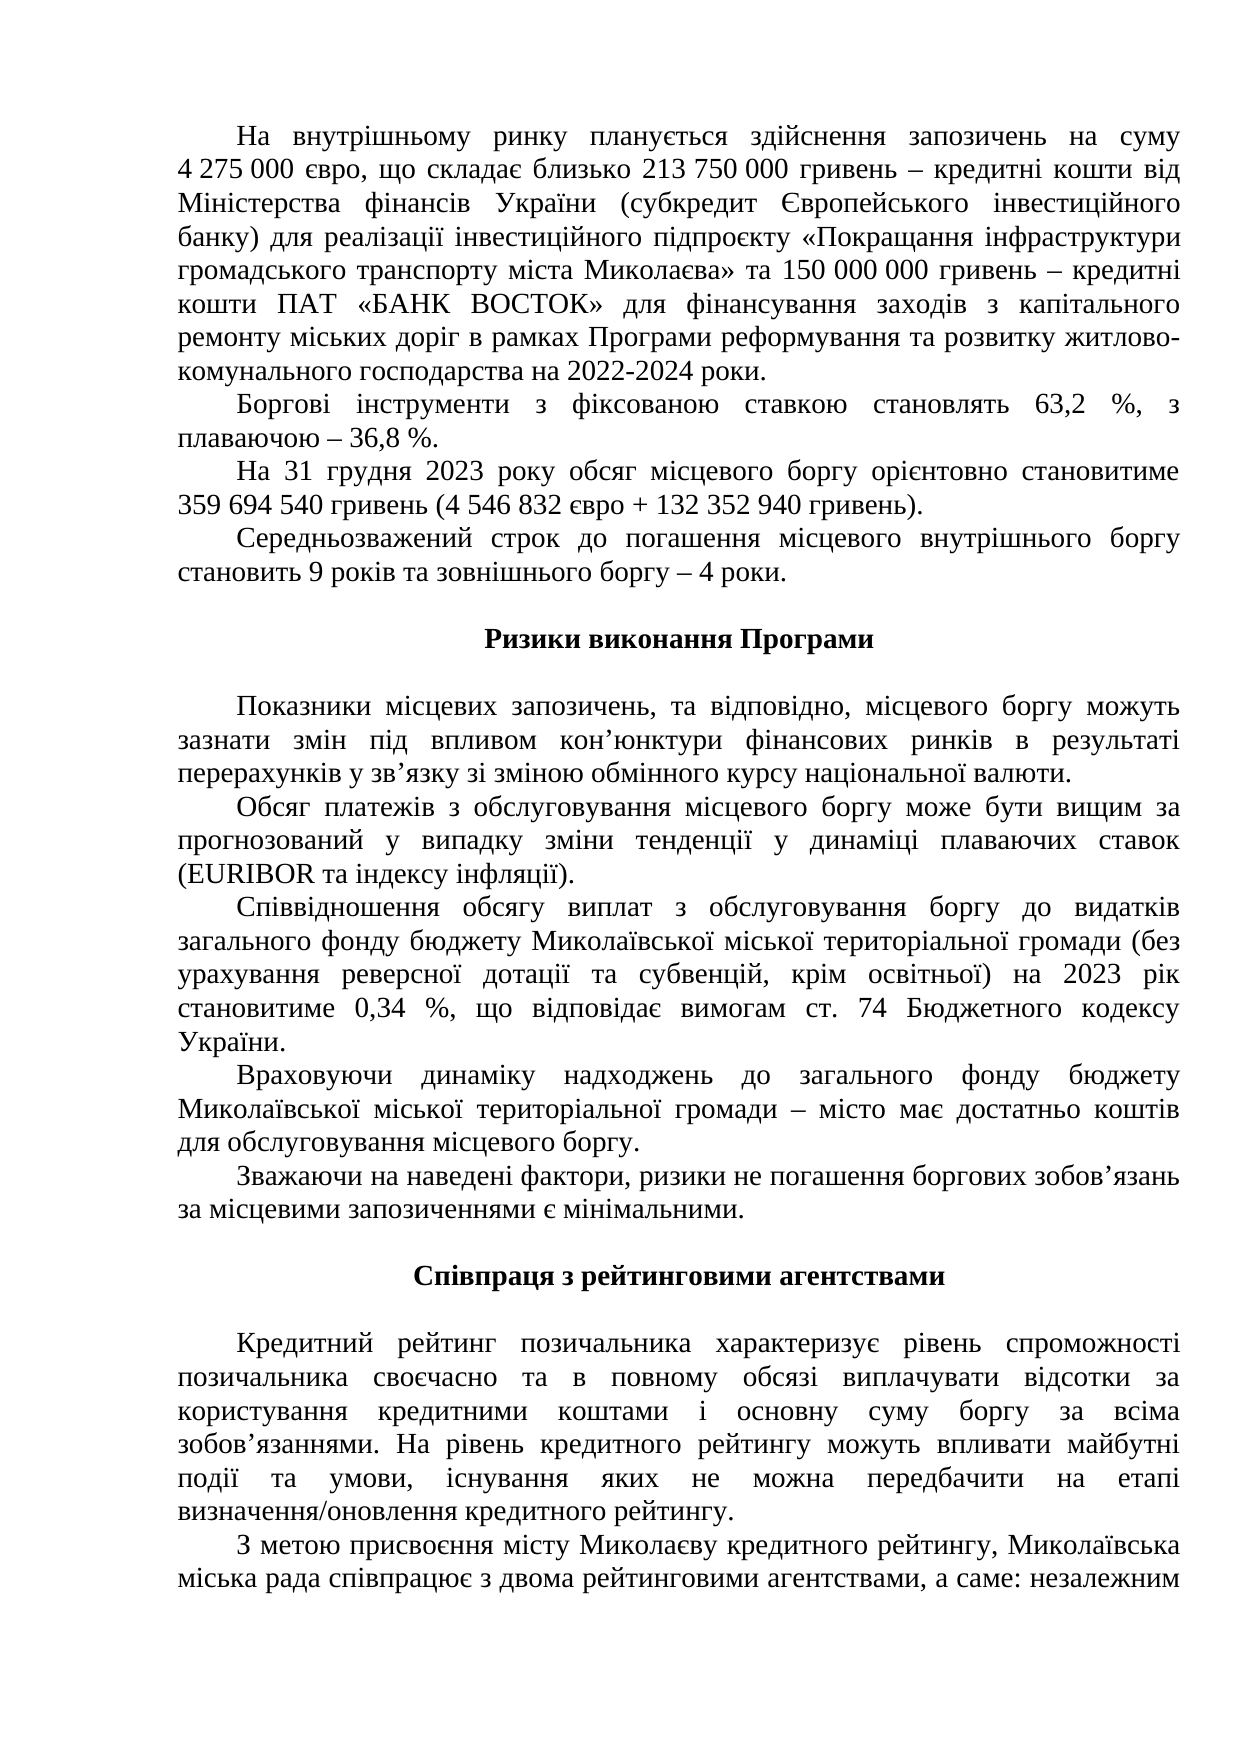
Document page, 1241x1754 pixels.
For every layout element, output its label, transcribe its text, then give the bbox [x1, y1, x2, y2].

text Боргові інструменти з фіксованою ставкою становлять 63,2 %, з плаваючою – 36,8 %. [177, 386, 1181, 453]
text Обсяг платежів з обслуговування місцевого боргу може бути вищим за прогнозований у випадку зміни тенденції у динаміці плаваючих ставок (EURIBOR та індексу інфляції). [177, 789, 1181, 889]
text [177, 1527, 1181, 1594]
text Середньозважений строк до погашення місцевого внутрішнього боргу становить 9 років та зовнішнього боргу – 4 роки. [177, 521, 1181, 588]
text Кредитний рейтинг позичальника характеризує рівень спроможності позичальника своєчасно та в повному обсязі виплачувати відсотки за користування кредитними коштами і основну суму боргу за всіма зобов’язаннями. На рівень кредитного рейтингу можуть впливати майбутні події та умови, існування яких не можна передбачити на етапі визначення/оновлення кредитного рейтингу. [177, 1326, 1181, 1527]
text Співвідношення обсягу виплат з обслуговування боргу до видатків загального фонду бюджету Миколаївської міської територіальної громади (без урахування реверсної дотації та субвенцій, крім освітньої) на 2023 рік становитиме 0,34 %, що відповідає вимогам ст. 74 Бюджетного кодексу України. [177, 889, 1181, 1057]
text Показники місцевих запозичень, та відповідно, місцевого боргу можуть зазнати змін під впливом кон’юнктури фінансових ринків в результаті перерахунків у зв’язку зі зміною обмінного курсу національної валюти. [177, 688, 1181, 789]
text Співпраця з рейтинговими агентствами [177, 1258, 1181, 1292]
text Зважаючи на наведені фактори, ризики не погашення боргових зобов’язань за місцевими запозиченнями є мінімальними. [177, 1158, 1181, 1225]
text На 31 грудня 2023 року обсяг місцевого боргу орієнтовно становитиме 359 694 540 гривень (4 546 832 євро + 132 352 940 гривень). [177, 453, 1181, 521]
text Ризики виконання Програми [177, 621, 1181, 655]
text Враховуючи динаміку надходжень до загального фонду бюджету Миколаївської міської територіальної громади – місто має достатньо коштів для обслуговування місцевого боргу. [177, 1057, 1181, 1158]
text На внутрішньому ринку планується здійснення запозичень на суму 4 275 000 євро, що складає близько 213 750 000 гривень – кредитні кошти від Міністерства фінансів України (субкредит Європейського інвестиційного банку) для реалізації інвестиційного підпроєкту «Покращання інфраструктури громадського транспорту міста Миколаєва» та 150 000 000 гривень – кредитні кошти ПАТ «БАНК ВОСТОК» для фінансування заходів з капітального ремонту міських доріг в рамках Програми реформування та розвитку житлово-комунального господарства на 2022-2024 роки. [177, 118, 1181, 386]
